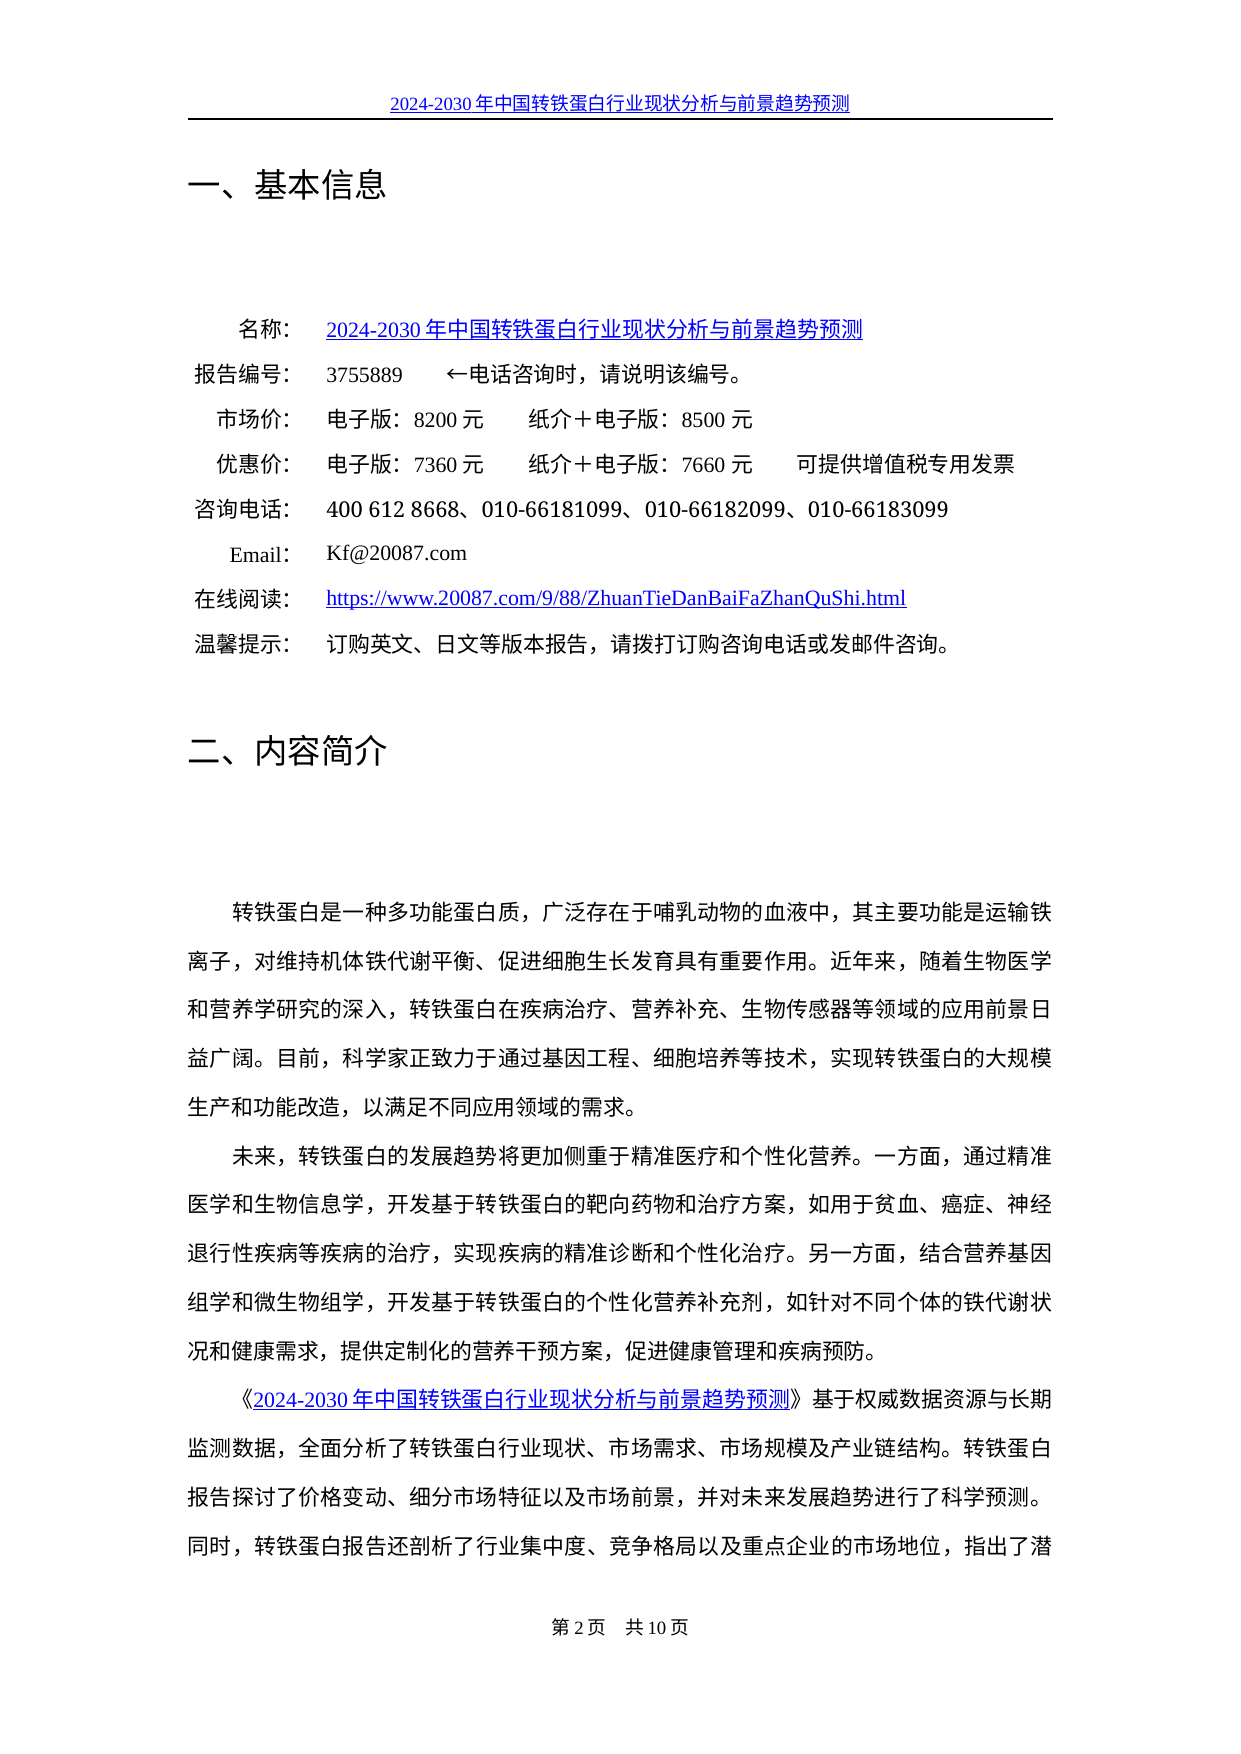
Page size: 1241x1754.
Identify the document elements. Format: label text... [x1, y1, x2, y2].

title 一、基本信息 [187, 150, 1053, 215]
table_header 2024-2030年中国转铁蛋白行业现状分析与前景趋势预测 [315, 312, 1073, 357]
table_header 名称： [167, 312, 315, 357]
table_cell 电子版：7360 元 纸介＋电子版：7660 元 可提供增值税专用发票 [315, 447, 1073, 492]
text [187, 894, 1053, 1561]
table_cell 400 612 8668、010-66181099、010-66182099、010-66183099 [315, 492, 1073, 537]
title 二、内容简介 [187, 717, 1053, 782]
table_cell Email： [167, 537, 315, 582]
table_cell [315, 582, 1073, 627]
table_cell Kf@20087.com [315, 537, 1073, 582]
table_cell 报告编号： [167, 357, 315, 402]
table_cell 温馨提示： [167, 627, 315, 672]
table_cell 优惠价： [167, 447, 315, 492]
table_cell 电子版：8200 元 纸介＋电子版：8500 元 [315, 402, 1073, 447]
table_cell 订购英文、日文等版本报告，请拨打订购咨询电话或发邮件咨询。 [315, 627, 1073, 672]
table_cell 在线阅读： [167, 582, 315, 627]
table_cell 咨询电话： [167, 492, 315, 537]
table_cell 市场价： [167, 402, 315, 447]
table_cell 3755889 ←电话咨询时，请说明该编号。 [315, 357, 1073, 402]
